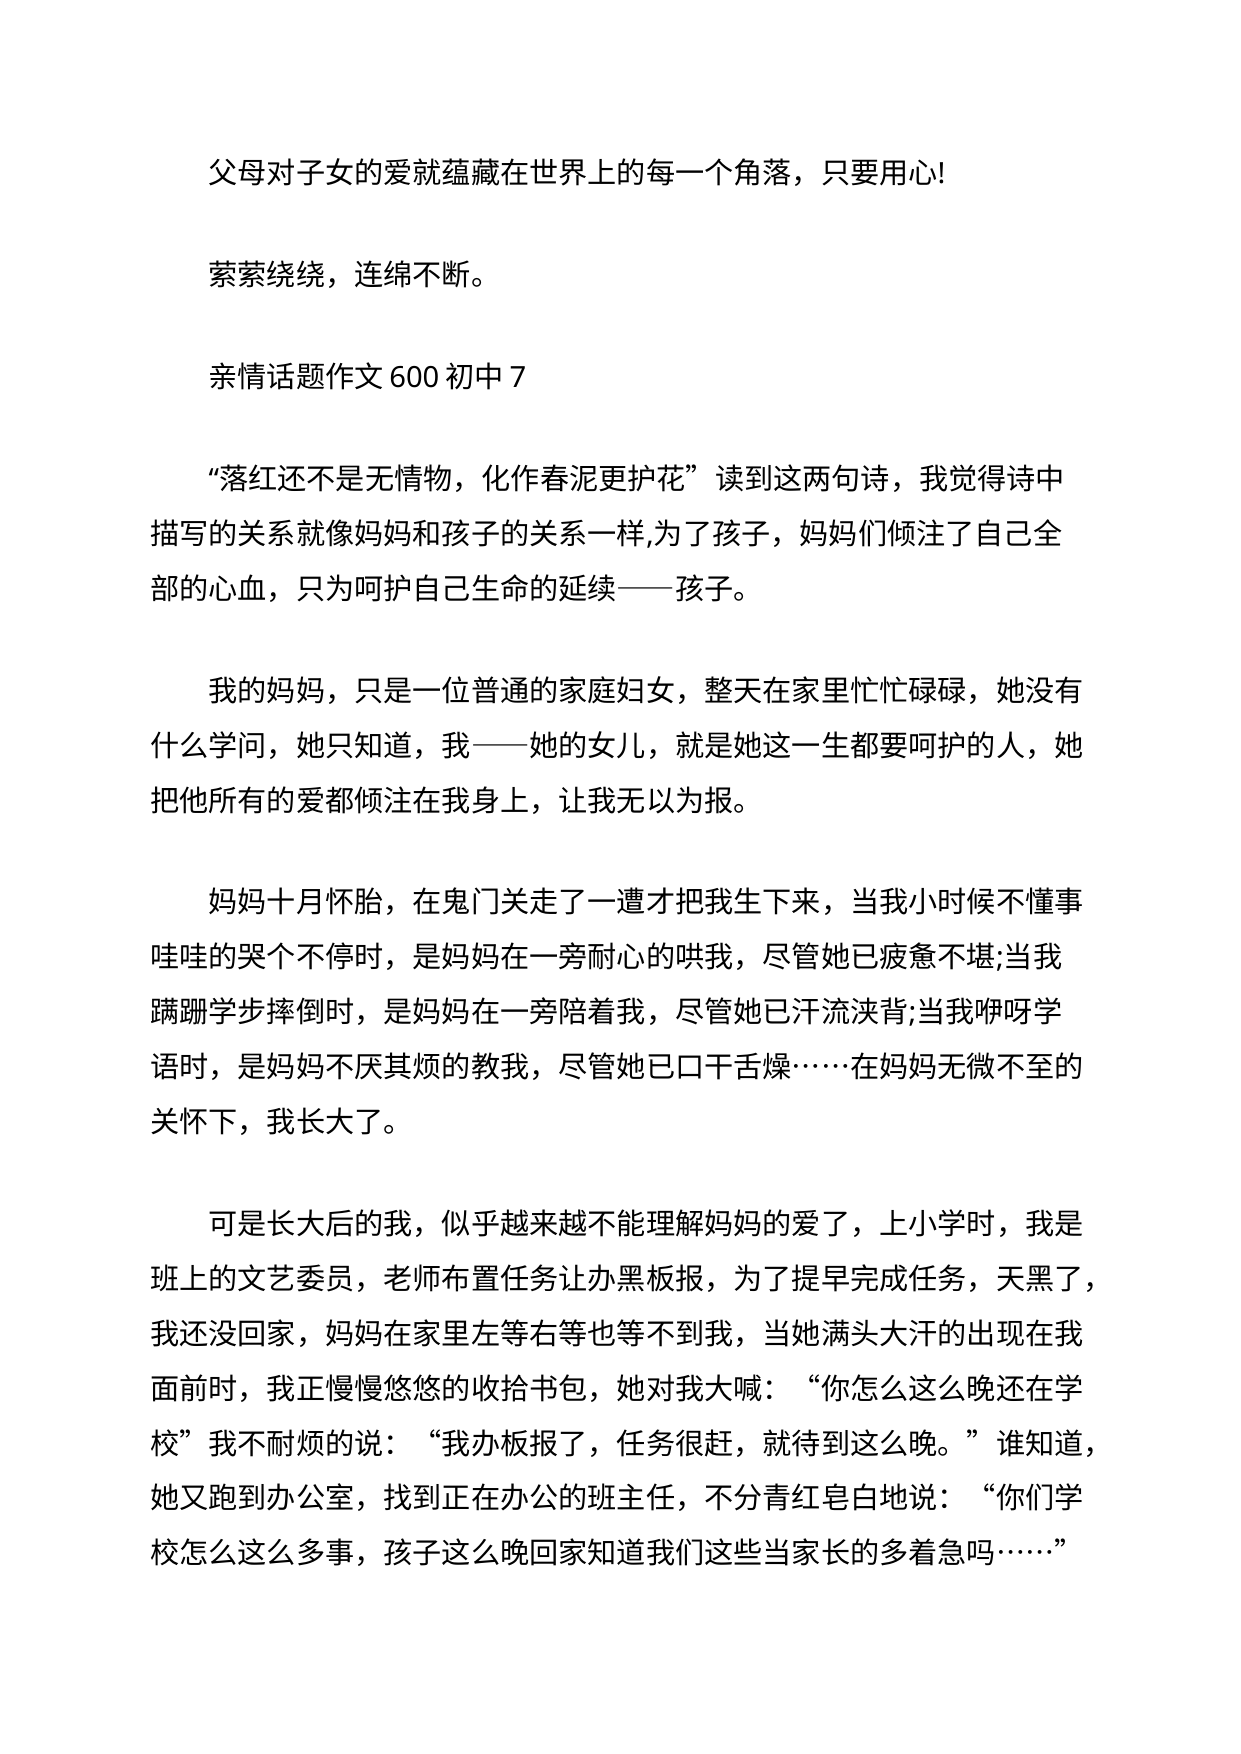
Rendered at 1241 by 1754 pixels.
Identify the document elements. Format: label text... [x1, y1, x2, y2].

text 父母对子女的爱就蕴藏在世界上的每一个角落，只要用心! [150, 150, 1090, 192]
text 我的妈妈，只是一位普通的家庭妇女，整天在家里忙忙碌碌，她没有什么学问，她只知道，我——她的女儿，就是她这一生都要呵护的人，她把他所有的爱都倾注在我身上，让我无以为报。 [150, 667, 1090, 819]
text 亲情话题作文600初中7 [150, 354, 1090, 396]
text 妈妈十月怀胎，在鬼门关走了一遭才把我生下来，当我小时候不懂事哇哇的哭个不停时，是妈妈在一旁耐心的哄我，尽管她已疲惫不堪;当我蹒跚学步摔倒时，是妈妈在一旁陪着我，尽管她已汗流浃背;当我咿呀学语时，是妈妈不厌其烦的教我，尽管她已口干舌燥……在妈妈无微不至的关怀下，我长大了。 [150, 879, 1090, 1141]
text 萦萦绕绕，连绵不断。 [150, 252, 1090, 294]
text “落红还不是无情物，化作春泥更护花”读到这两句诗，我觉得诗中描写的关系就像妈妈和孩子的关系一样,为了孩子，妈妈们倾注了自己全部的心血，只为呵护自己生命的延续——孩子。 [150, 456, 1090, 608]
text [150, 1201, 1090, 1572]
